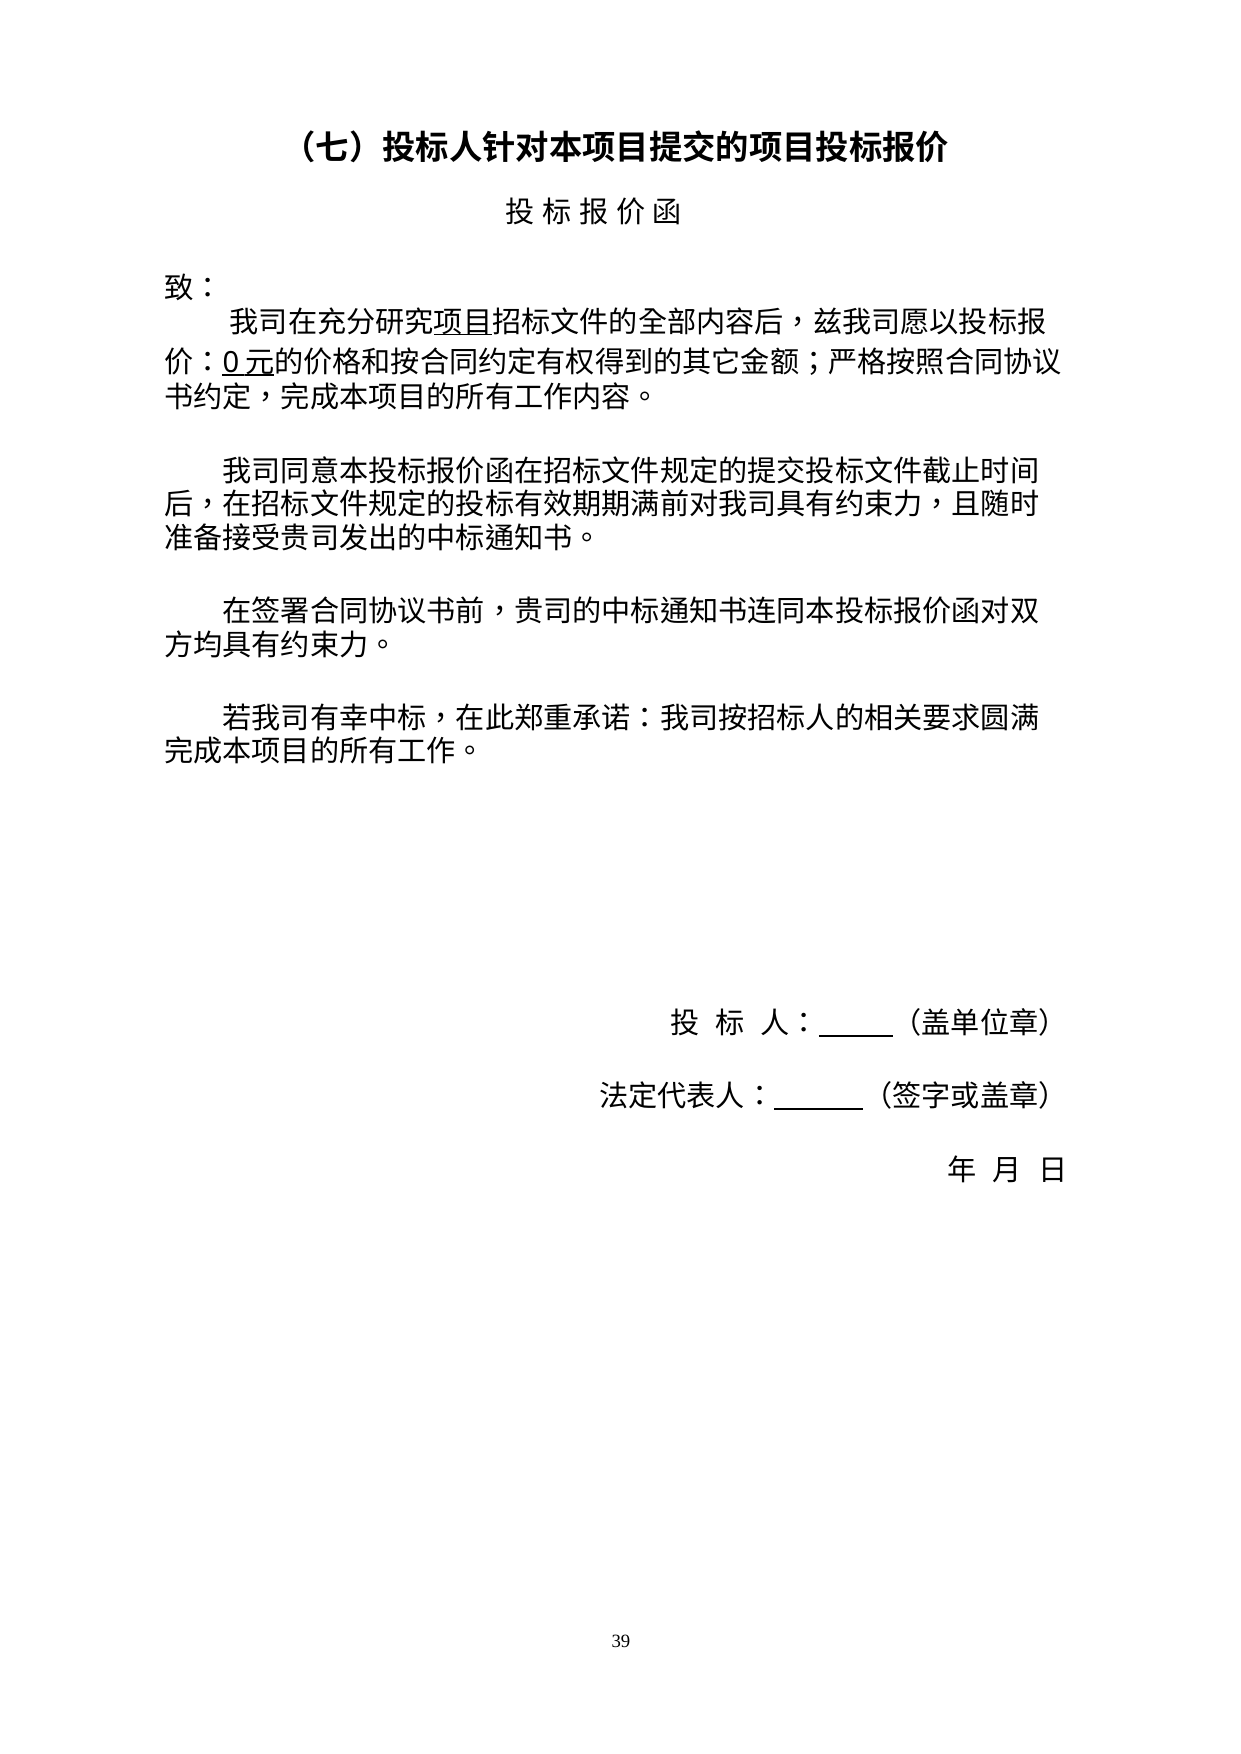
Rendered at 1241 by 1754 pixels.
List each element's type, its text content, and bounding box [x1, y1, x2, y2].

text 法定代表人： （签字或盖章） [164, 1079, 1067, 1113]
text 我司同意本投标报价函在招标文件规定的提交投标文件截止时间后，在招标文件规定的投标有效期期满前对我司具有约束力，且随时准备接受贵司发出的中标通知书。 [164, 454, 1067, 554]
text 投 标 人： （盖单位章） [164, 1006, 1067, 1039]
text 致： [164, 271, 1067, 304]
text 投 标 报 价 函 [164, 192, 1023, 231]
text 若我司有幸中标，在此郑重承诺：我司按招标人的相关要求圆满完成本项目的所有工作。 [164, 701, 1067, 768]
text 年 月 日 [164, 1152, 1067, 1186]
text 格式自拟（七）投标人针对本项目提交的项目投标报价 [164, 128, 1067, 166]
text 我司在充分研究项目招标文件的全部内容后，兹我司愿以投标报价：0元的价格和按合同约定有权得到的其它金额；严格按照合同协议书约定，完成本项目的所有工作内容。 [164, 304, 1067, 414]
text 在签署合同协议书前，贵司的中标通知书连同本投标报价函对双方均具有约束力。 [164, 594, 1067, 661]
